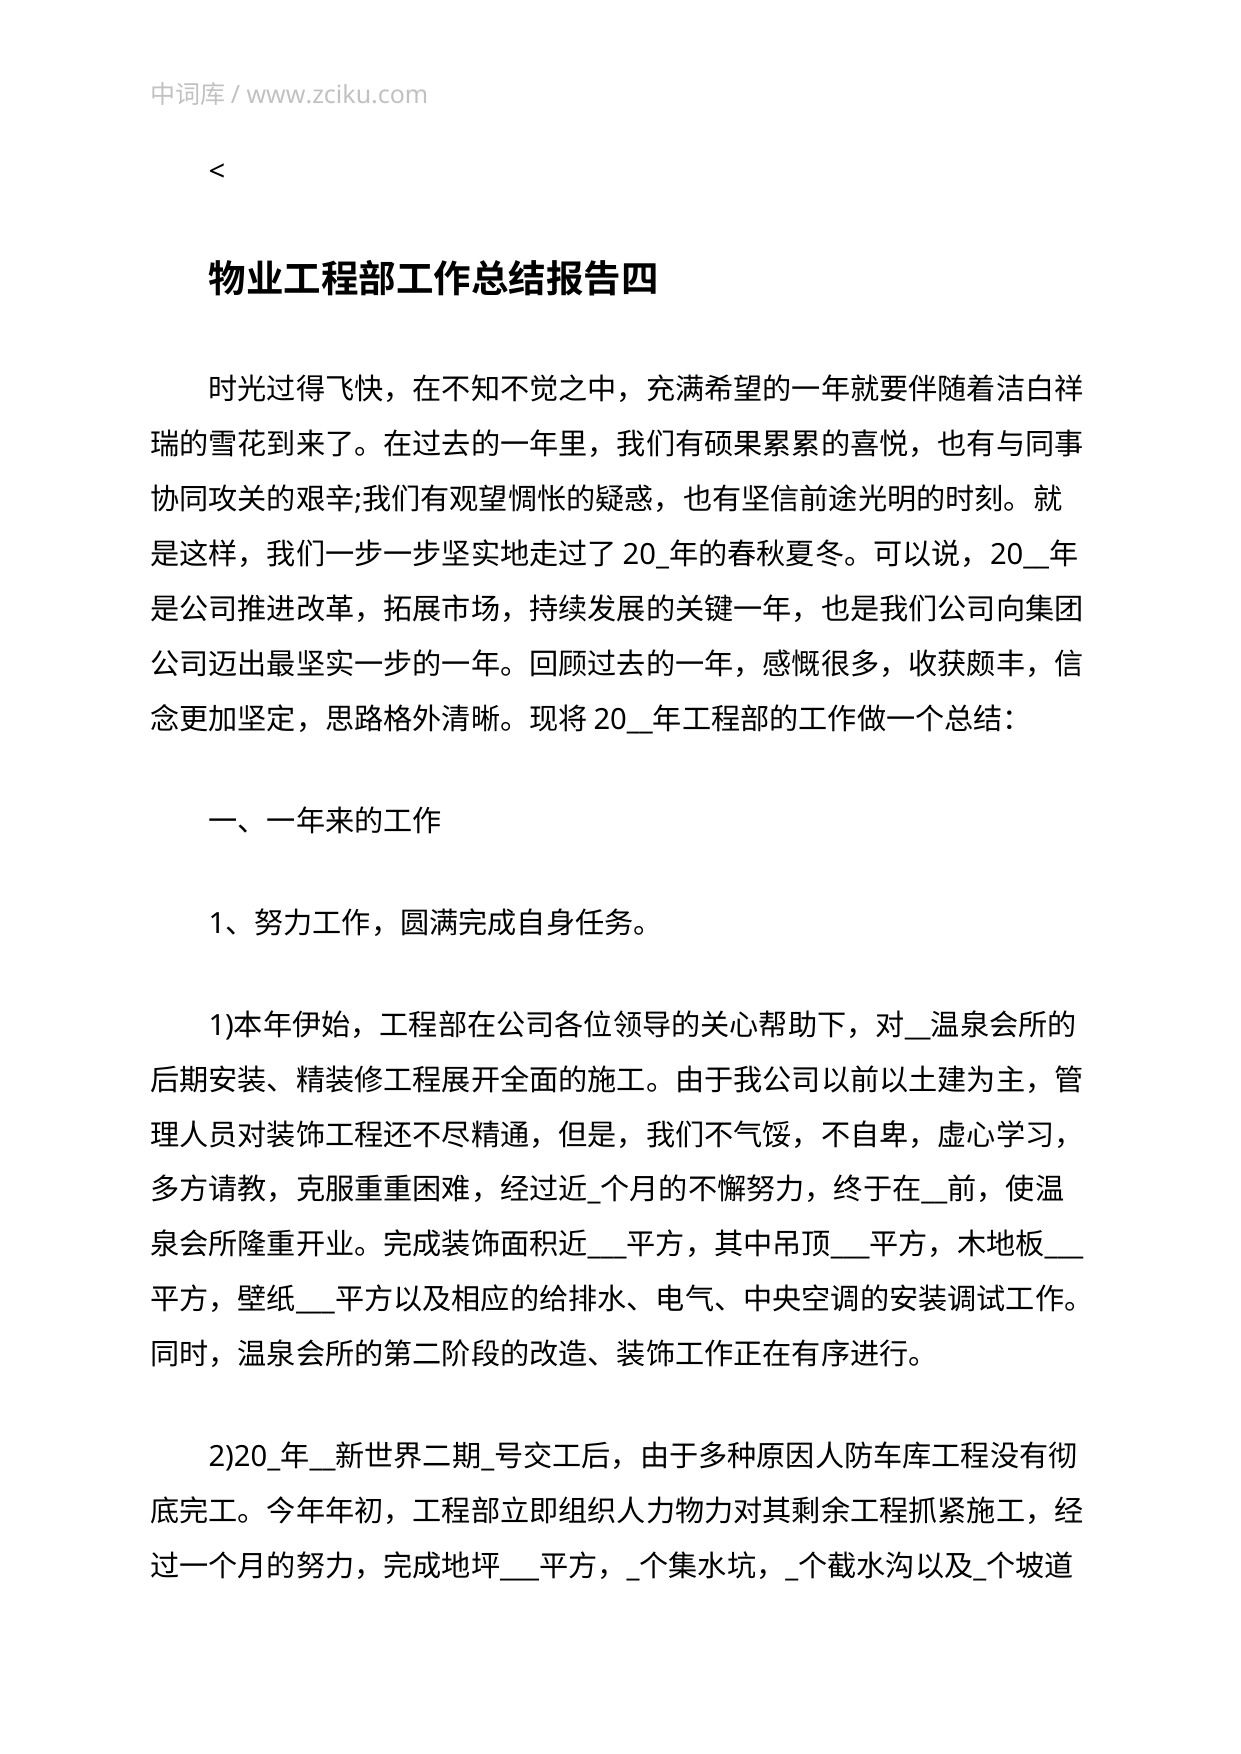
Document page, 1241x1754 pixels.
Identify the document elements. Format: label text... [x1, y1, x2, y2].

text < [150, 150, 1090, 190]
text 时光过得飞快，在不知不觉之中，充满希望的一年就要伴随着洁白祥瑞的雪花到来了。在过去的一年里，我们有硕果累累的喜悦，也有与同事协同攻关的艰辛;我们有观望惆怅的疑惑，也有坚信前途光明的时刻。就是这样，我们一步一步坚实地走过了20_年的春秋夏冬。可以说，20__年是公司推进改革，拓展市场，持续发展的关键一年，也是我们公司向集团公司迈出最坚实一步的一年。回顾过去的一年，感慨很多，收获颇丰，信念更加坚定，思路格外清晰。现将20__年工程部的工作做一个总结： [150, 366, 1090, 738]
text 1、努力工作，圆满完成自身任务。 [150, 899, 1090, 942]
text 1)本年伊始，工程部在公司各位领导的关心帮助下，对__温泉会所的后期安装、精装修工程展开全面的施工。由于我公司以前以土建为主，管理人员对装饰工程还不尽精通，但是，我们不气馁，不自卑，虚心学习，多方请教，克服重重困难，经过近_个月的不懈努力，终于在__前，使温泉会所隆重开业。完成装饰面积近___平方，其中吊顶___平方，木地板___平方，壁纸___平方以及相应的给排水、电气、中央空调的安装调试工作。同时，温泉会所的第二阶段的改造、装饰工作正在有序进行。 [150, 1001, 1090, 1373]
text 一、一年来的工作 [150, 797, 1090, 840]
text 物业工程部工作总结报告四 [150, 248, 1090, 303]
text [150, 1433, 1090, 1585]
